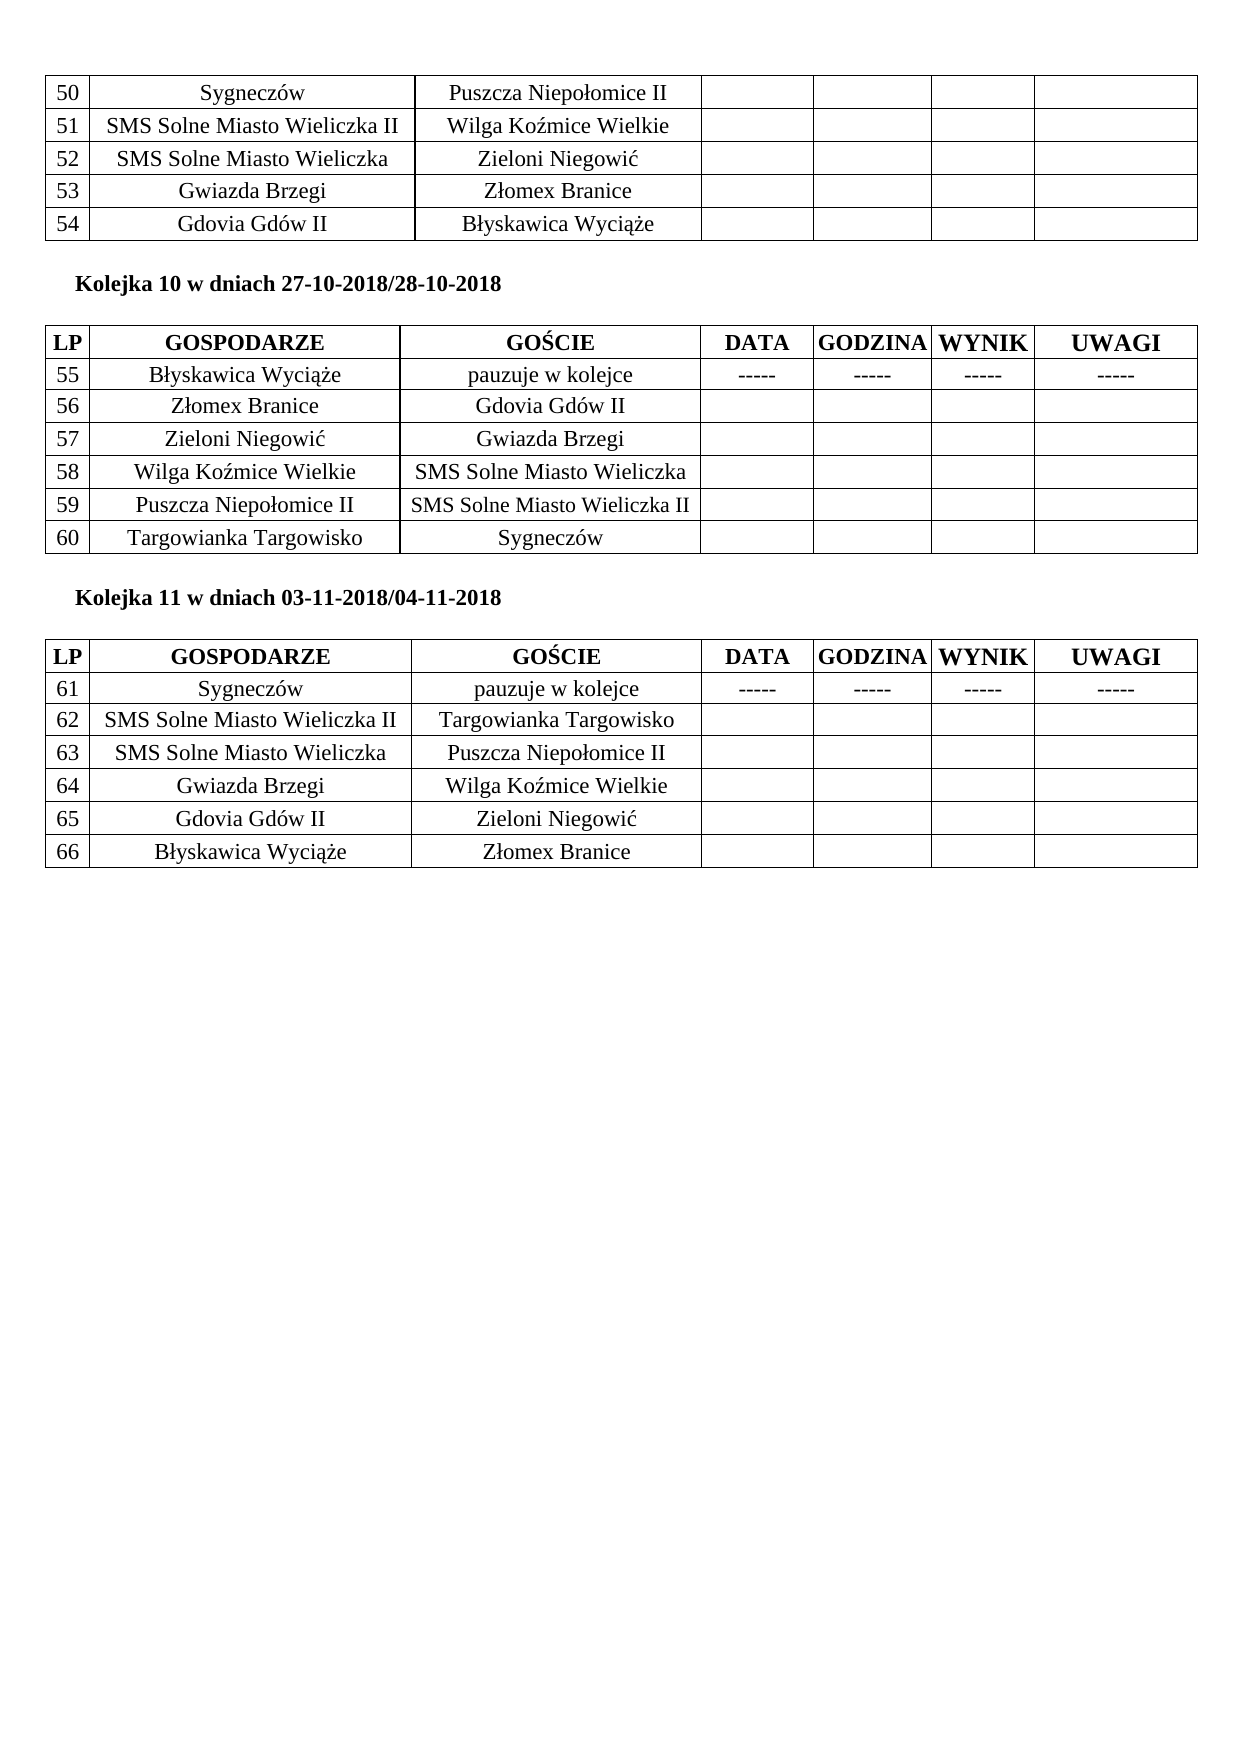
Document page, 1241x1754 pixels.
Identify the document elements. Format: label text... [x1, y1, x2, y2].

table_cell [814, 175, 931, 207]
text Kolejka 10 w dniach 27-10-2018/28-10-2018 [75, 270, 1165, 296]
table_cell [701, 390, 813, 422]
table_cell [701, 521, 813, 553]
table_cell Zieloni Niegowić [416, 142, 701, 174]
table_cell Gwiazda Brzegi [90, 769, 411, 801]
table_cell 57 [46, 423, 89, 454]
table_cell ----- [702, 673, 813, 702]
table_cell [932, 142, 1034, 174]
table_header GOSPODARZE [90, 326, 399, 358]
table_header UWAGI [1035, 640, 1197, 672]
table_cell ----- [932, 673, 1034, 702]
table_header DATA [701, 326, 813, 358]
table_cell [702, 802, 813, 834]
table_cell [702, 769, 813, 801]
table_cell [932, 736, 1034, 768]
table_cell [701, 489, 813, 520]
table_cell [1035, 704, 1197, 735]
table_cell Gdovia Gdów II [90, 802, 411, 834]
table_cell [814, 489, 931, 520]
table_header LP [46, 326, 89, 358]
table_cell [702, 736, 813, 768]
table_cell [701, 456, 813, 487]
table_cell Gdovia Gdów II [90, 208, 414, 239]
table_cell Złomex Branice [412, 835, 701, 867]
table_cell [702, 835, 813, 867]
table_cell [932, 76, 1034, 108]
table_cell [1035, 142, 1197, 174]
table_cell [1035, 175, 1197, 207]
table_cell [1035, 521, 1197, 553]
table_cell [701, 423, 813, 454]
table_cell [814, 802, 931, 834]
table_cell ----- [701, 359, 813, 389]
table_cell 60 [46, 521, 89, 553]
table_cell [814, 390, 931, 422]
table_cell Zieloni Niegowić [90, 423, 399, 454]
table_cell pauzuje w kolejce [401, 359, 700, 389]
table_cell [814, 521, 931, 553]
table_cell pauzuje w kolejce [412, 673, 701, 702]
table_cell [932, 208, 1034, 239]
table_cell 53 [46, 175, 89, 207]
table_header WYNIK [932, 326, 1034, 358]
table_cell [932, 109, 1034, 141]
table_cell Sygneczów [90, 76, 414, 108]
table_cell [932, 456, 1034, 487]
table_header GOŚCIE [412, 640, 701, 672]
table_cell [932, 802, 1034, 834]
table_cell [1035, 208, 1197, 239]
table_cell [932, 489, 1034, 520]
table_cell Gwiazda Brzegi [90, 175, 414, 207]
table_cell Gdovia Gdów II [401, 390, 700, 422]
table_header DATA [702, 640, 813, 672]
table_cell [814, 109, 931, 141]
table_header UWAGI [1035, 326, 1197, 358]
table_cell Błyskawica Wyciąże [90, 359, 399, 389]
table_cell Wilga Koźmice Wielkie [90, 456, 399, 487]
table_cell [932, 390, 1034, 422]
table_cell Złomex Branice [416, 175, 701, 207]
table_cell SMS Solne Miasto Wieliczka II [90, 704, 411, 735]
table_header WYNIK [932, 640, 1034, 672]
table_cell [932, 175, 1034, 207]
table_cell SMS Solne Miasto Wieliczka [401, 456, 700, 487]
table_cell [1035, 802, 1197, 834]
table_cell ----- [1035, 359, 1197, 389]
table_cell [932, 704, 1034, 735]
table_cell [702, 175, 813, 207]
table_cell 54 [46, 208, 89, 239]
table_cell 56 [46, 390, 89, 422]
table_cell Błyskawica Wyciąże [416, 208, 701, 239]
table_cell [814, 736, 931, 768]
table_cell ----- [814, 673, 931, 702]
table_cell [932, 769, 1034, 801]
table_cell 64 [46, 769, 89, 801]
table_header GOSPODARZE [90, 640, 411, 672]
table_cell 55 [46, 359, 89, 389]
table_cell SMS Solne Miasto Wieliczka II [90, 109, 414, 141]
table_cell 51 [46, 109, 89, 141]
table_cell [1035, 456, 1197, 487]
table_cell [702, 208, 813, 239]
table_cell Sygneczów [401, 521, 700, 553]
table_cell [1035, 835, 1197, 867]
table_cell Puszcza Niepołomice II [412, 736, 701, 768]
table_cell SMS Solne Miasto Wieliczka [90, 736, 411, 768]
table_cell [814, 456, 931, 487]
table_cell [814, 704, 931, 735]
table_cell [1035, 76, 1197, 108]
table_cell [702, 109, 813, 141]
table_cell ----- [1035, 673, 1197, 702]
table_cell [814, 769, 931, 801]
table_cell ----- [814, 359, 931, 389]
table_cell [702, 142, 813, 174]
table_cell [932, 835, 1034, 867]
table_cell [1035, 489, 1197, 520]
table_cell [932, 521, 1034, 553]
table_cell 59 [46, 489, 89, 520]
table_cell [932, 423, 1034, 454]
table_cell [1035, 736, 1197, 768]
table_cell 52 [46, 142, 89, 174]
table_cell Targowianka Targowisko [412, 704, 701, 735]
table_header GODZINA [814, 326, 931, 358]
table_cell Sygneczów [90, 673, 411, 702]
table_cell [1035, 769, 1197, 801]
table_cell Wilga Koźmice Wielkie [416, 109, 701, 141]
table_cell 62 [46, 704, 89, 735]
table_cell [814, 208, 931, 239]
table_cell Puszcza Niepołomice II [90, 489, 399, 520]
table_cell [702, 704, 813, 735]
table_cell 61 [46, 673, 89, 702]
table_cell [814, 142, 931, 174]
table_cell Puszcza Niepołomice II [416, 76, 701, 108]
table_cell Zieloni Niegowić [412, 802, 701, 834]
table_header GODZINA [814, 640, 931, 672]
table_cell 66 [46, 835, 89, 867]
table_cell [814, 423, 931, 454]
table_header GOŚCIE [401, 326, 700, 358]
table_cell [1035, 390, 1197, 422]
table_cell ----- [932, 359, 1034, 389]
table_cell SMS Solne Miasto Wieliczka [90, 142, 414, 174]
table_cell [814, 835, 931, 867]
table_cell [1035, 423, 1197, 454]
table_cell [814, 76, 931, 108]
text Kolejka 11 w dniach 03-11-2018/04-11-2018 [75, 583, 1165, 610]
table_cell 50 [46, 76, 89, 108]
table_cell Wilga Koźmice Wielkie [412, 769, 701, 801]
table_cell Gwiazda Brzegi [401, 423, 700, 454]
table_header LP [46, 640, 89, 672]
table_cell Złomex Branice [90, 390, 399, 422]
table_cell 58 [46, 456, 89, 487]
table_cell [1035, 109, 1197, 141]
table_cell Błyskawica Wyciąże [90, 835, 411, 867]
table_cell SMS Solne Miasto Wieliczka II [401, 489, 700, 520]
table_cell 65 [46, 802, 89, 834]
table_cell Targowianka Targowisko [90, 521, 399, 553]
table_cell 63 [46, 736, 89, 768]
table_cell [702, 76, 813, 108]
